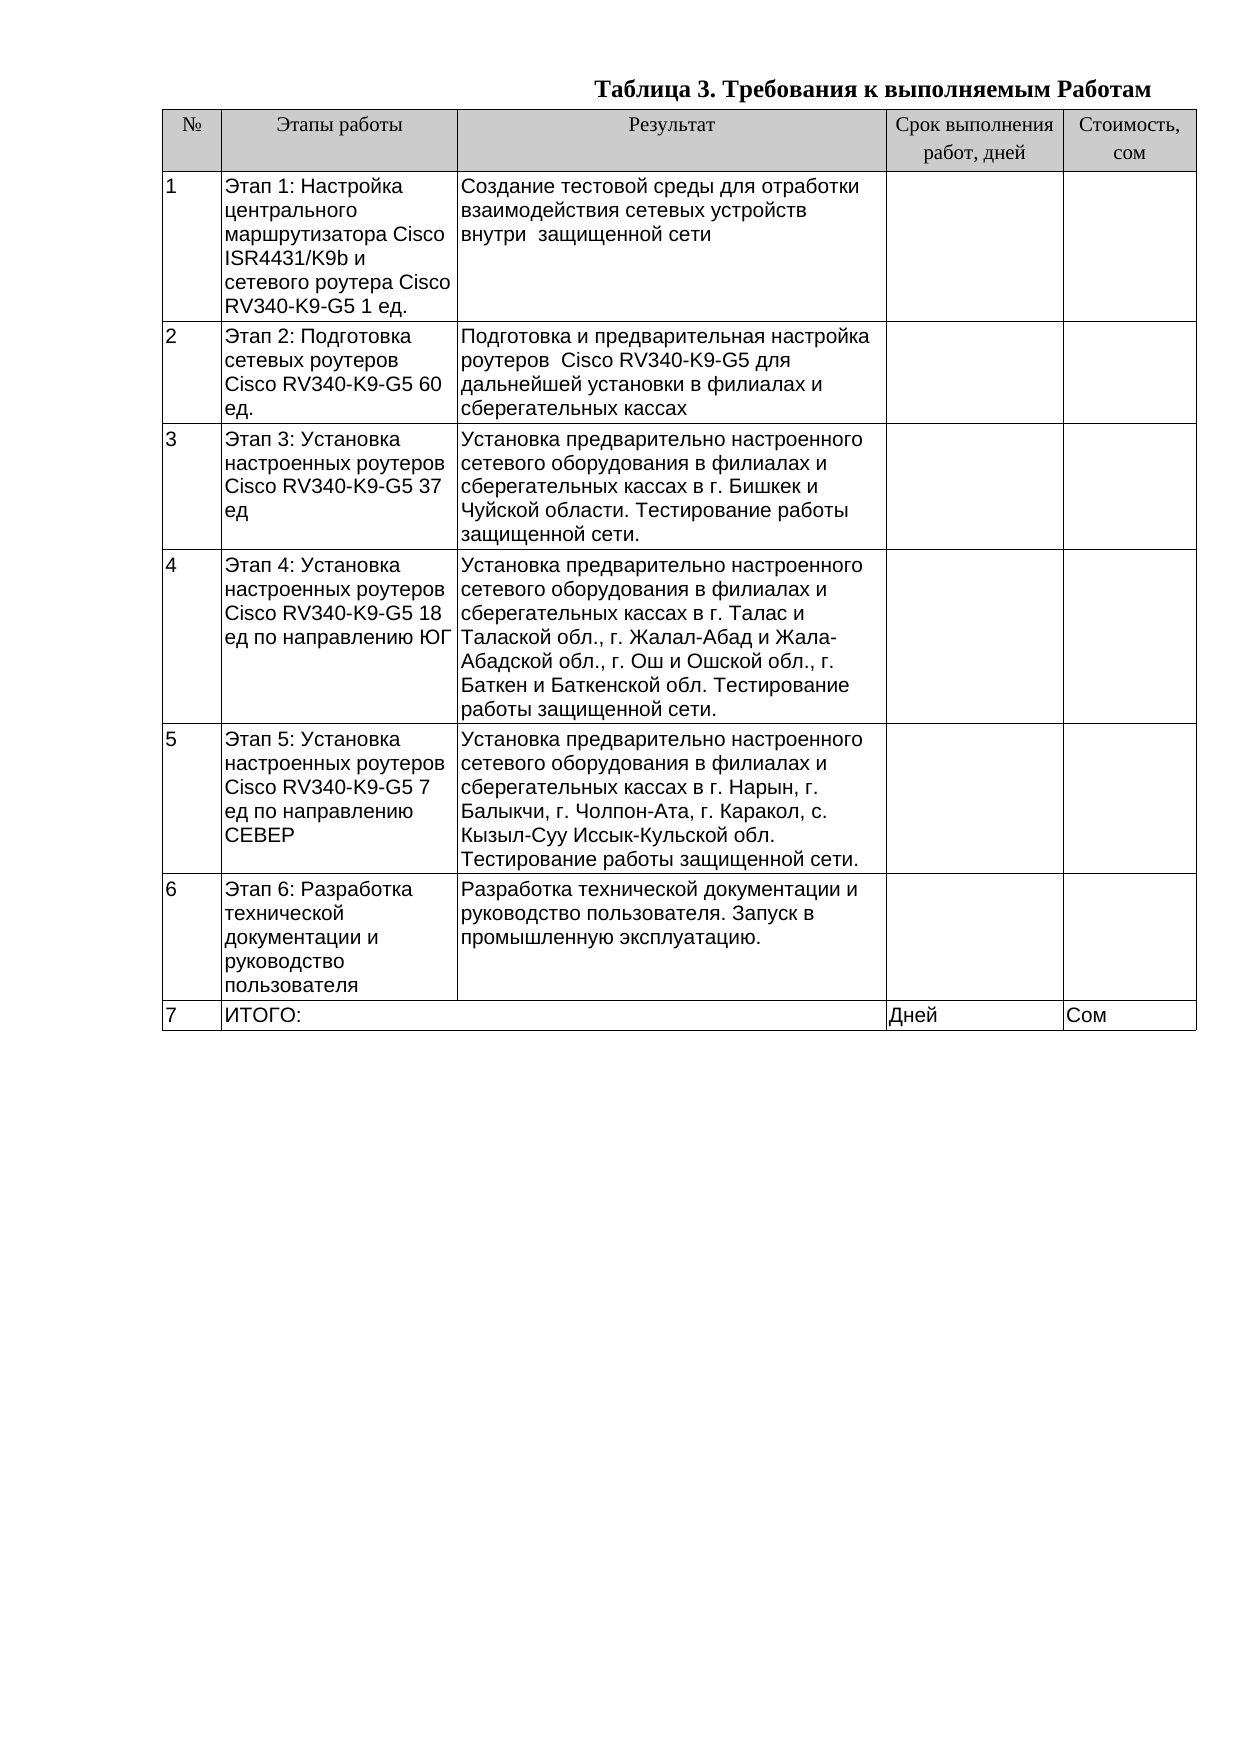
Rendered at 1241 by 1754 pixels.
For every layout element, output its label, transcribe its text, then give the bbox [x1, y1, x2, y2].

table_cell 2 [163, 322, 221, 423]
table_cell 1 [163, 172, 221, 321]
table_cell 3 [163, 424, 221, 549]
table_cell Этап 4: Установка настроенных роутеров Cisco RV340-K9-G5 18 ед по направлению ЮГ [222, 550, 457, 723]
table_cell Разработка технической документации и руководство пользователя. Запуск в промышленную эксплуатацию. [458, 874, 886, 999]
table_cell [1064, 172, 1196, 321]
table_cell [1064, 724, 1196, 873]
table_cell [887, 550, 1063, 723]
table_cell 6 [163, 874, 221, 999]
table_cell Этап 3: Установка настроенных роутеров Cisco RV340-K9-G5 37 ед [222, 424, 457, 549]
table_cell [887, 724, 1063, 873]
table_cell [887, 424, 1063, 549]
table_header Стоимость, сом [1064, 110, 1196, 171]
table_header Этапы работы [222, 110, 457, 171]
table_cell Дней [887, 1001, 1063, 1030]
table_cell [1064, 874, 1196, 999]
table_cell 7 [163, 1001, 221, 1030]
table_cell [887, 874, 1063, 999]
text Таблица 3. Требования к выполняемым Работам [177, 74, 1152, 103]
table_cell Этап 6: Разработка технической документации и руководство пользователя [222, 874, 457, 999]
table_cell Установка предварительно настроенного сетевого оборудования в филиалах и сберегательных кассах в г. Талас и Талаской обл., г. Жалал-Абад и Жала-Абадской обл., г. Ош и Ошской обл., г. Баткен и Баткенской обл. Тестирование работы защищенной сети. [458, 550, 886, 723]
table_cell [887, 172, 1063, 321]
table_cell Этап 5: Установка настроенных роутеров Cisco RV340-K9-G5 7 ед по направлению СЕВЕР [222, 724, 457, 873]
table_cell Этап 1: Настройка центрального маршрутизатора Cisco ISR4431/K9b и сетевого роутера Cisco RV340-K9-G5 1 ед. [222, 172, 457, 321]
table_cell 5 [163, 724, 221, 873]
table_cell Создание тестовой среды для отработки взаимодействия сетевых устройств внутри защищенной сети [458, 172, 886, 321]
table_header № [163, 110, 221, 171]
table_cell Установка предварительно настроенного сетевого оборудования в филиалах и сберегательных кассах в г. Бишкек и Чуйской области. Тестирование работы защищенной сети. [458, 424, 886, 549]
table_cell Установка предварительно настроенного сетевого оборудования в филиалах и сберегательных кассах в г. Нарын, г. Балыкчи, г. Чолпон-Ата, г. Каракол, с. Кызыл-Суу Иссык-Кульской обл. Тестирование работы защищенной сети. [458, 724, 886, 873]
table_cell [1064, 550, 1196, 723]
table_cell 4 [163, 550, 221, 723]
table_cell Этап 2: Подготовка сетевых роутеров Cisco RV340-K9-G5 60 ед. [222, 322, 457, 423]
table_header Срок выполнения работ, дней [887, 110, 1063, 171]
table_header Результат [458, 110, 886, 171]
table_cell ИТОГО: [222, 1001, 886, 1030]
table_cell Сом [1064, 1001, 1196, 1030]
table_cell Подготовка и предварительная настройка роутеров Cisco RV340-K9-G5 для дальнейшей установки в филиалах и сберегательных кассах [458, 322, 886, 423]
table_cell [887, 322, 1063, 423]
table_cell [1064, 322, 1196, 423]
table_cell [1064, 424, 1196, 549]
